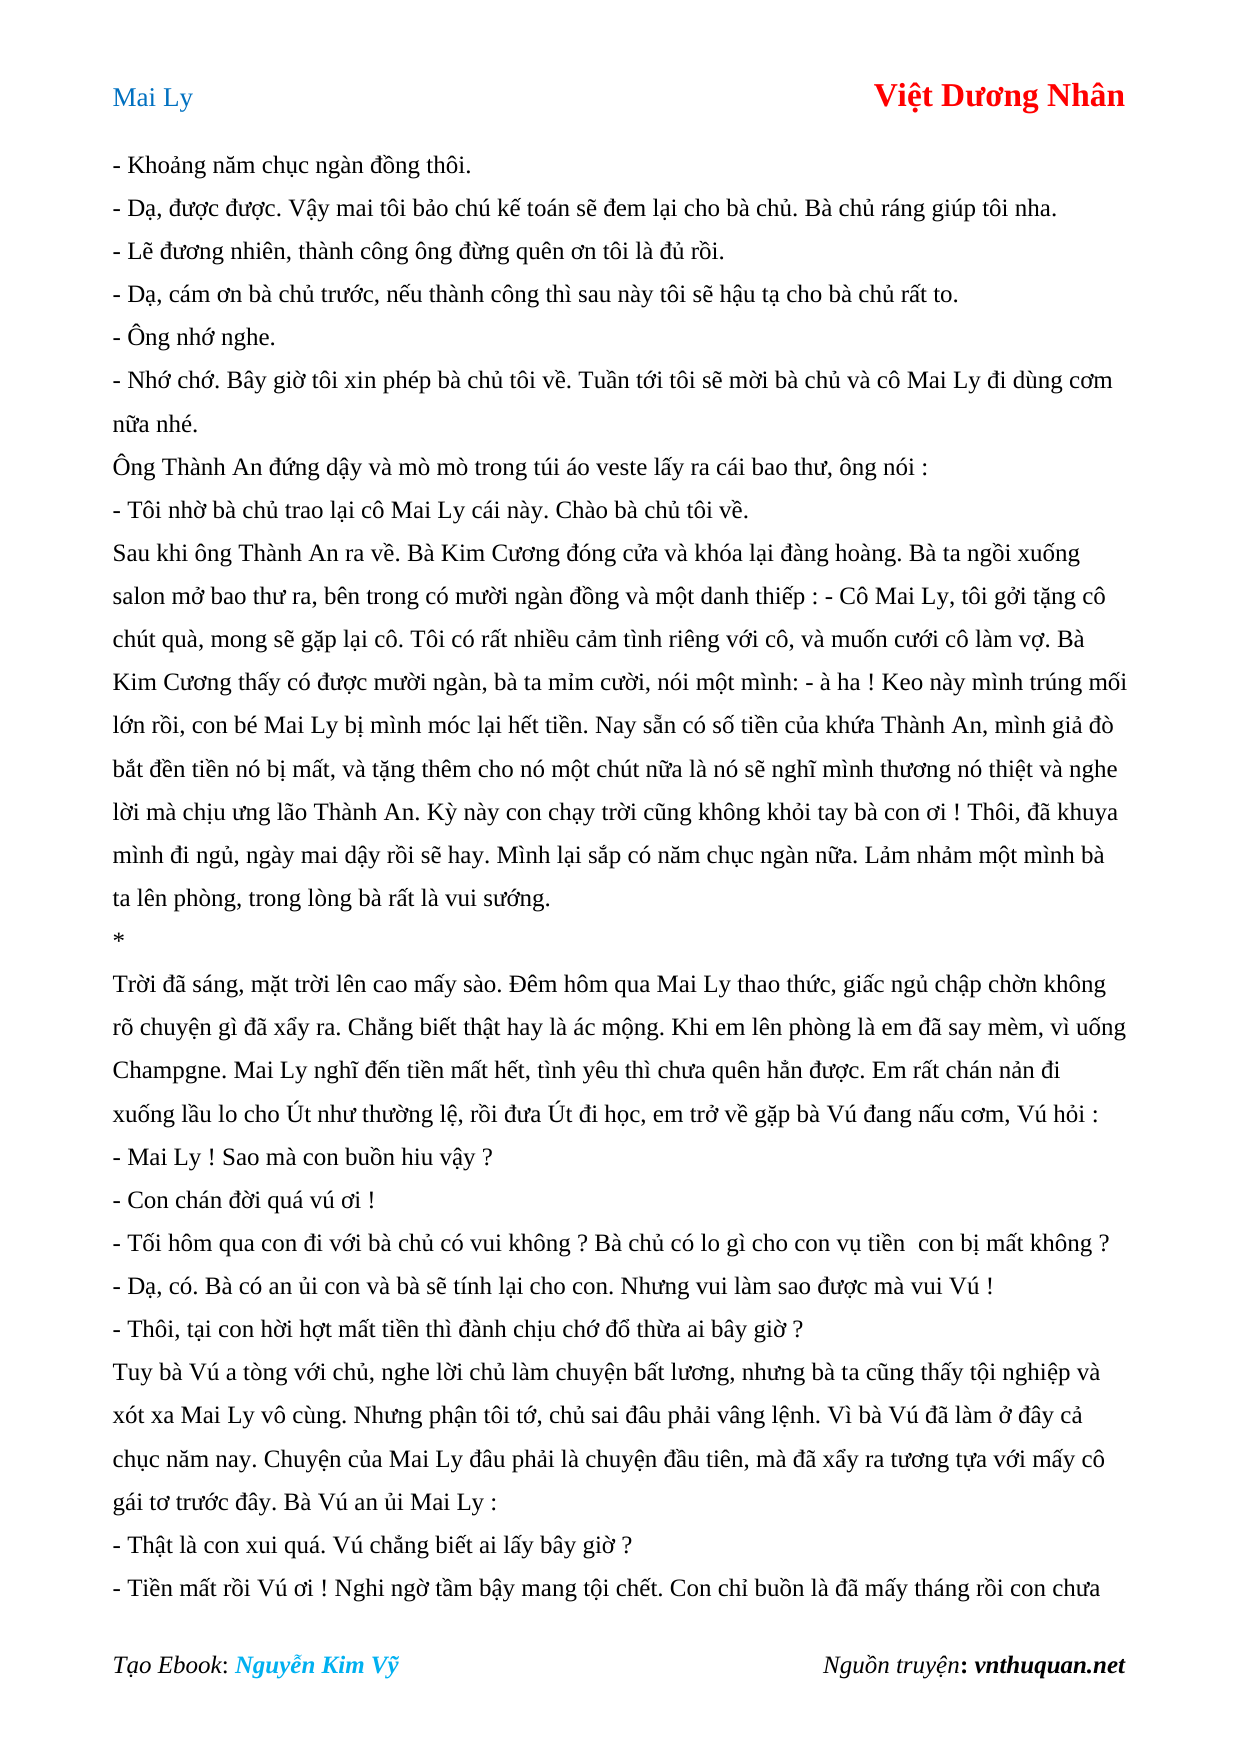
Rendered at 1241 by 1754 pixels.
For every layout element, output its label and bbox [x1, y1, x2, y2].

text [112, 150, 1128, 1602]
